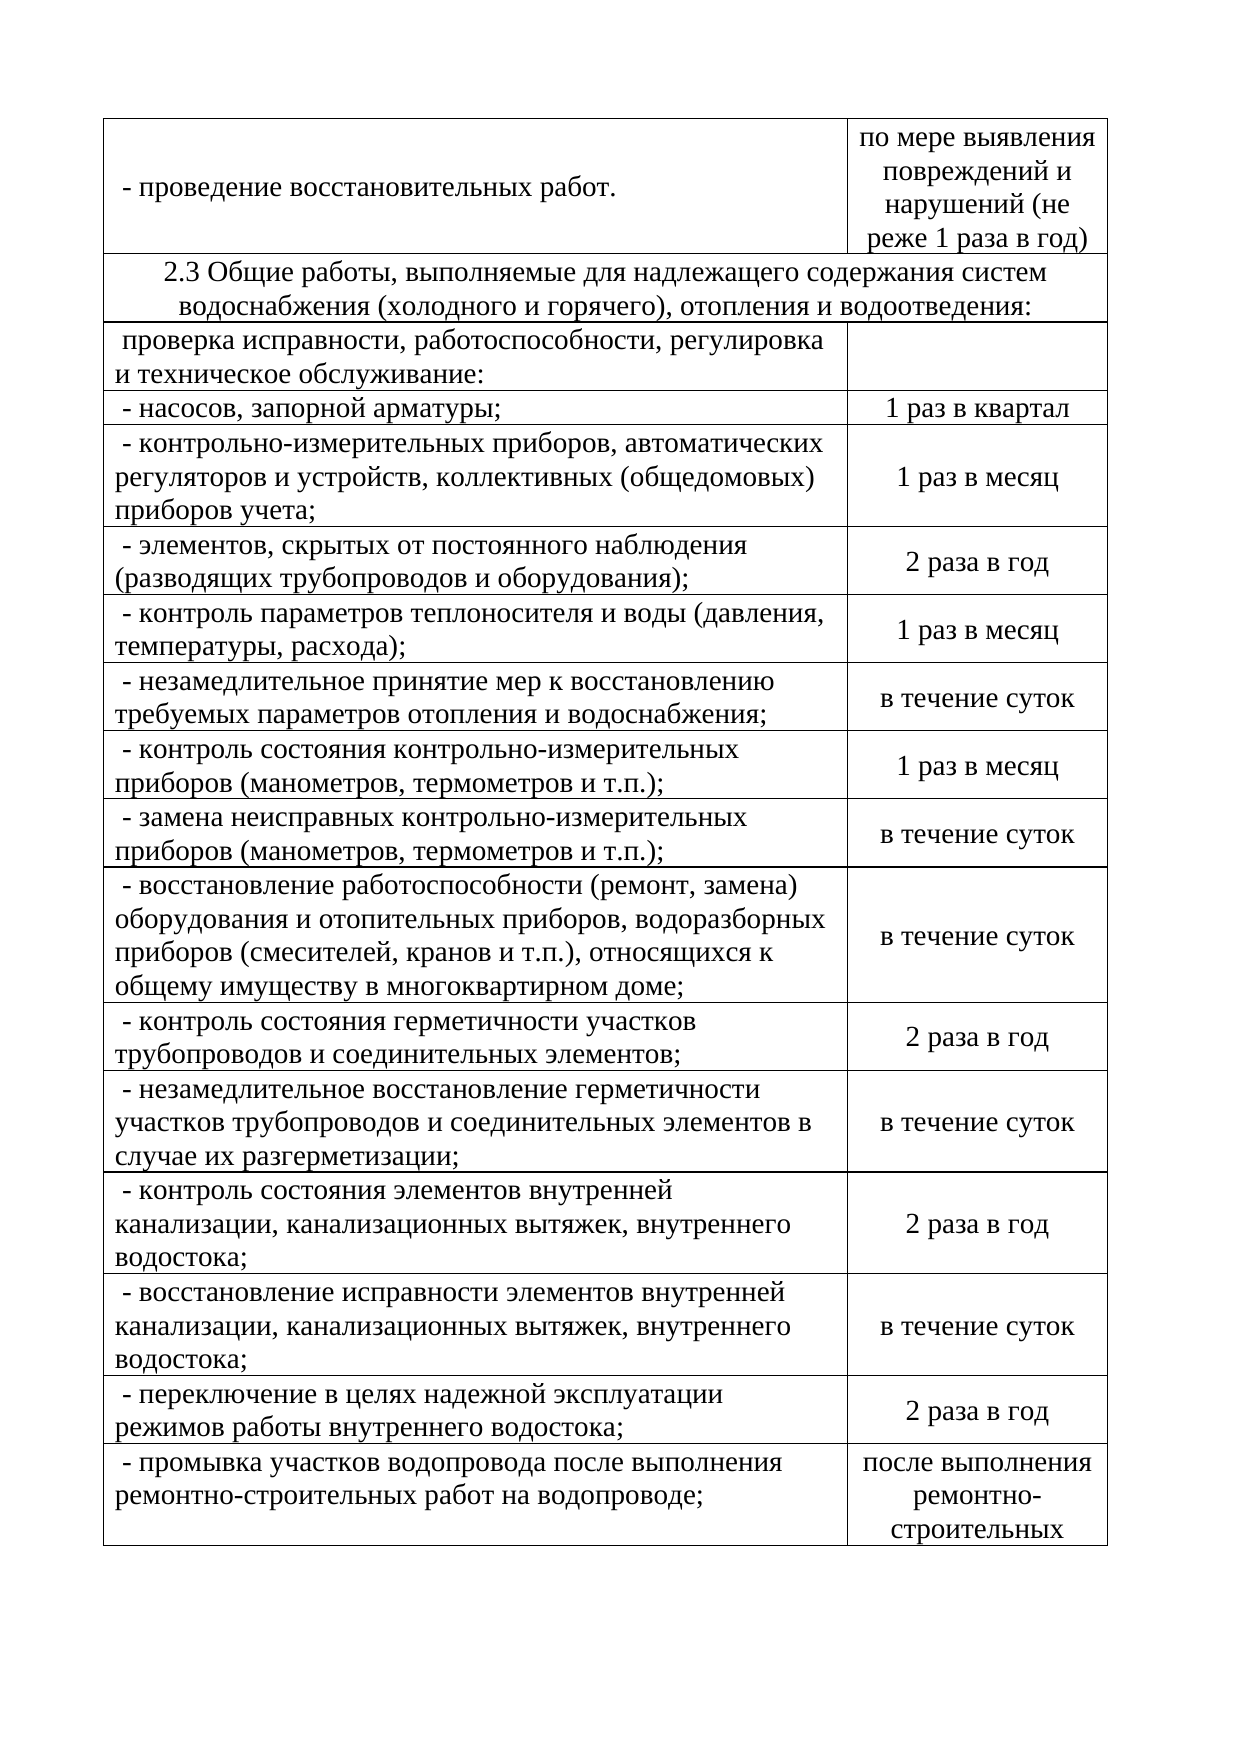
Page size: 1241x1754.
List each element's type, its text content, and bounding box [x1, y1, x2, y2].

table_cell - восстановление работоспособности (ремонт, замена) оборудования и отопительных приборов, водоразборных приборов (смесителей, кранов и т.п.), относящихся к общему имуществу в многоквартирном доме; [104, 868, 847, 1002]
table_cell в течение суток [848, 663, 1107, 730]
table_cell 1 раз в месяц [848, 425, 1107, 526]
table_cell 1 раз в месяц [848, 595, 1107, 662]
table_cell - насосов, запорной арматуры; [104, 391, 847, 424]
table_cell 1 раз в квартал [848, 391, 1107, 424]
table_cell - контроль параметров теплоносителя и воды (давления, температуры, расхода); [104, 595, 847, 662]
table_cell - переключение в целях надежной эксплуатации режимов работы внутреннего водостока; [104, 1376, 847, 1443]
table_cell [848, 1444, 1107, 1544]
table_cell 2 раза в год [848, 1376, 1107, 1443]
table_cell - замена неисправных контрольно-измерительных приборов (манометров, термометров и т.п.); [104, 799, 847, 866]
table_cell 2 раза в год [848, 1173, 1107, 1273]
table_cell - контроль состояния контрольно-измерительных приборов (манометров, термометров и т.п.); [104, 731, 847, 798]
table_cell в течение суток [848, 1071, 1107, 1171]
table_cell - незамедлительное восстановление герметичности участков трубопроводов и соединительных элементов в случае их разгерметизации; [104, 1071, 847, 1171]
table_cell - контроль состояния герметичности участков трубопроводов и соединительных элементов; [104, 1003, 847, 1070]
table_cell в течение суток [848, 868, 1107, 1002]
table_cell - незамедлительное принятие мер к восстановлению требуемых параметров отопления и водоснабжения; [104, 663, 847, 730]
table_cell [848, 119, 1107, 253]
table_cell в течение суток [848, 1274, 1107, 1375]
table_cell 2 раза в год [848, 1003, 1107, 1070]
table_cell проверка исправности, работоспособности, регулировка и техническое обслуживание: [104, 323, 847, 389]
table_cell [848, 323, 1107, 389]
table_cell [104, 1444, 847, 1544]
table_cell - контрольно-измерительных приборов, автоматических регуляторов и устройств, коллективных (общедомовых) приборов учета; [104, 425, 847, 526]
table_cell - восстановление исправности элементов внутренней канализации, канализационных вытяжек, внутреннего водостока; [104, 1274, 847, 1375]
table_cell 2 раза в год [848, 527, 1107, 594]
table_cell - элементов, скрытых от постоянного наблюдения (разводящих трубопроводов и оборудования); [104, 527, 847, 594]
table_cell в течение суток [848, 799, 1107, 866]
table_cell 2.3 Общие работы, выполняемые для надлежащего содержания систем водоснабжения (холодного и горячего), отопления и водоотведения: [104, 254, 1107, 321]
table_cell 1 раз в месяц [848, 731, 1107, 798]
table_cell - контроль состояния элементов внутренней канализации, канализационных вытяжек, внутреннего водостока; [104, 1173, 847, 1273]
table_cell - проведение восстановительных работ. [104, 119, 847, 253]
